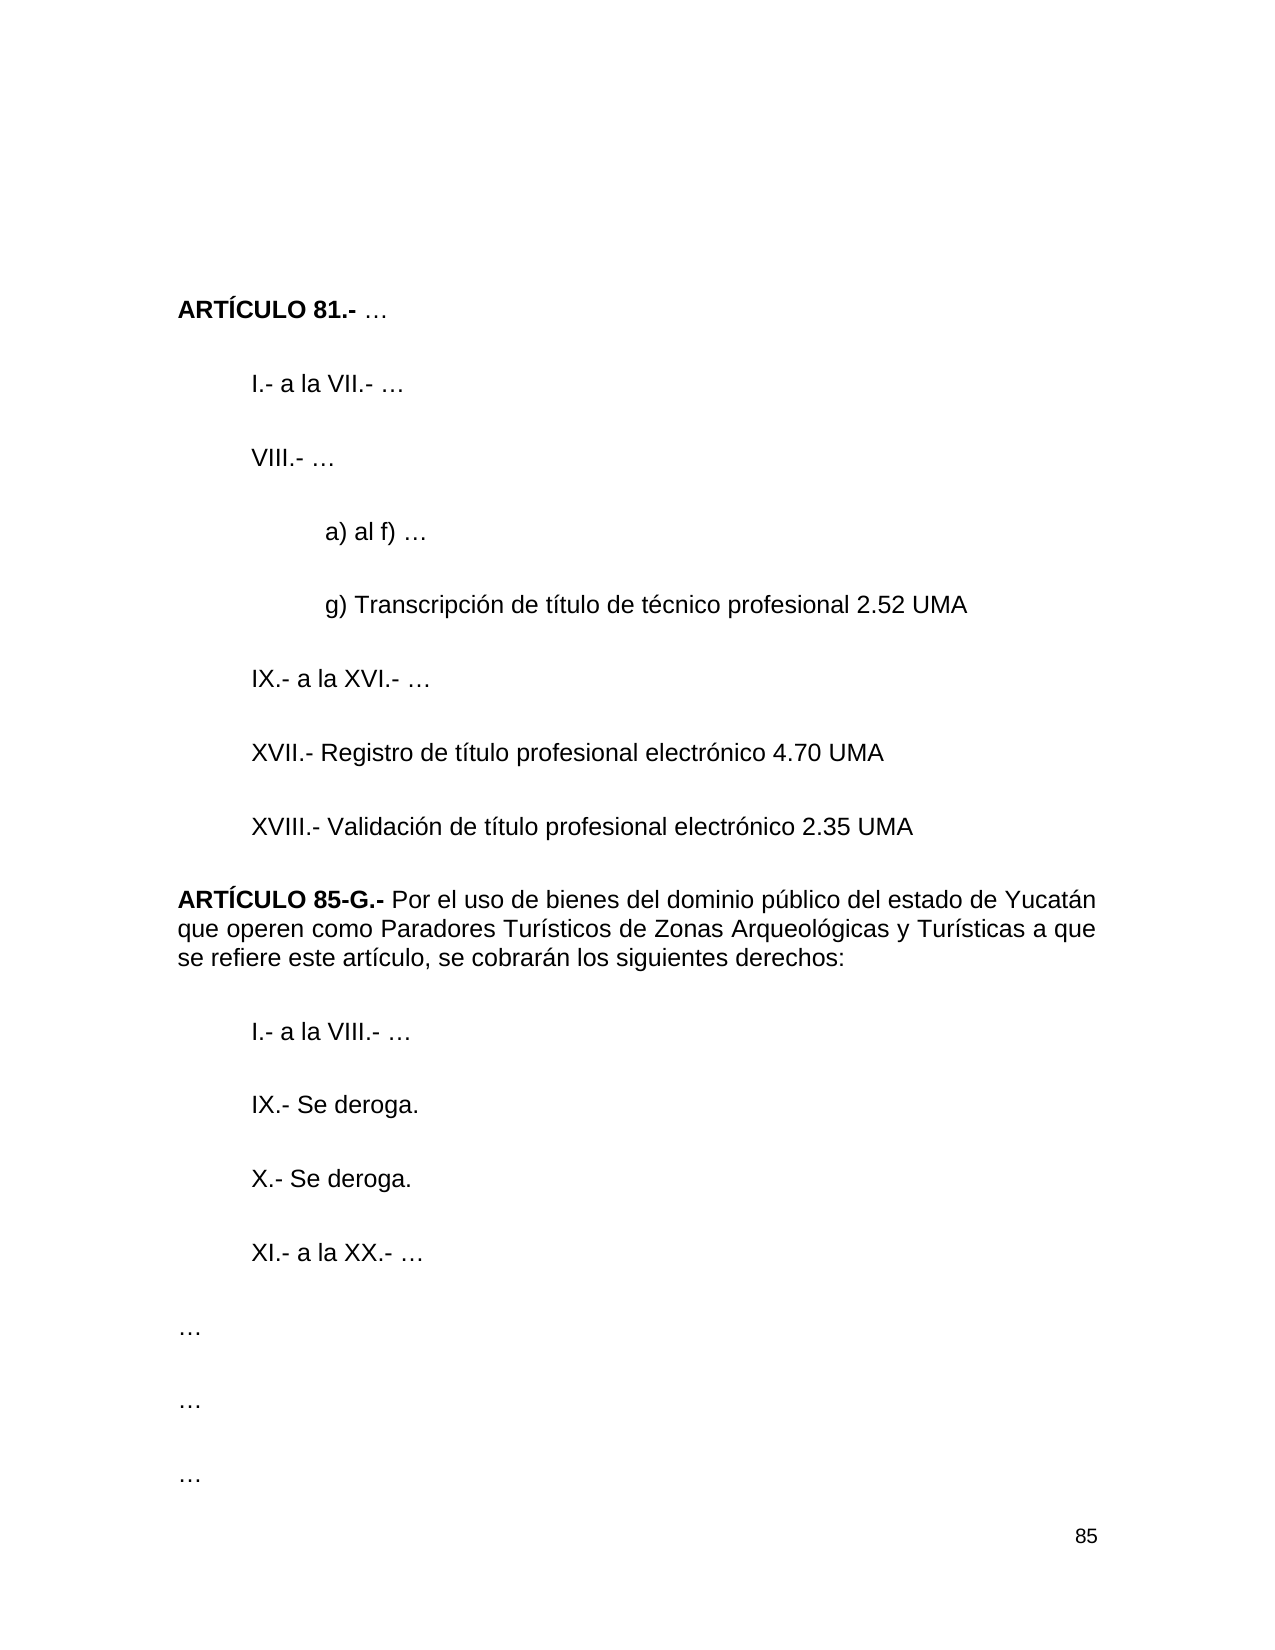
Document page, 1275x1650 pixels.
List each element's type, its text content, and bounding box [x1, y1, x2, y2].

text IX.- a la XVI.- … [177, 664, 1098, 693]
text g) Transcripción de título de técnico profesional 2.52 UMA [251, 590, 1098, 619]
text IX.- Se deroga. [177, 1090, 1098, 1119]
text VIII.- … [177, 443, 1098, 472]
text … [177, 1385, 1098, 1414]
text a) al f) … [251, 517, 1098, 545]
text X.- Se deroga. [177, 1164, 1098, 1193]
text I.- a la VII.- … [177, 369, 1098, 398]
text I.- a la VIII.- … [177, 1017, 1098, 1045]
text XI.- a la XX.- … [177, 1238, 1098, 1267]
text … [177, 1459, 1098, 1488]
text ARTÍCULO 81.- … [177, 295, 1098, 324]
text ARTÍCULO 85-G.- Por el uso de bienes del dominio público del estado de Yucatán que operen como Paradores Turísticos de Zonas Arqueológicas y Turísticas a que se refiere este artículo, se cobrarán los siguientes derechos: [177, 885, 1098, 972]
text … [177, 1312, 1098, 1340]
text XVII.- Registro de título profesional electrónico 4.70 UMA [177, 738, 1098, 767]
text XVIII.- Validación de título profesional electrónico 2.35 UMA [177, 812, 1098, 840]
